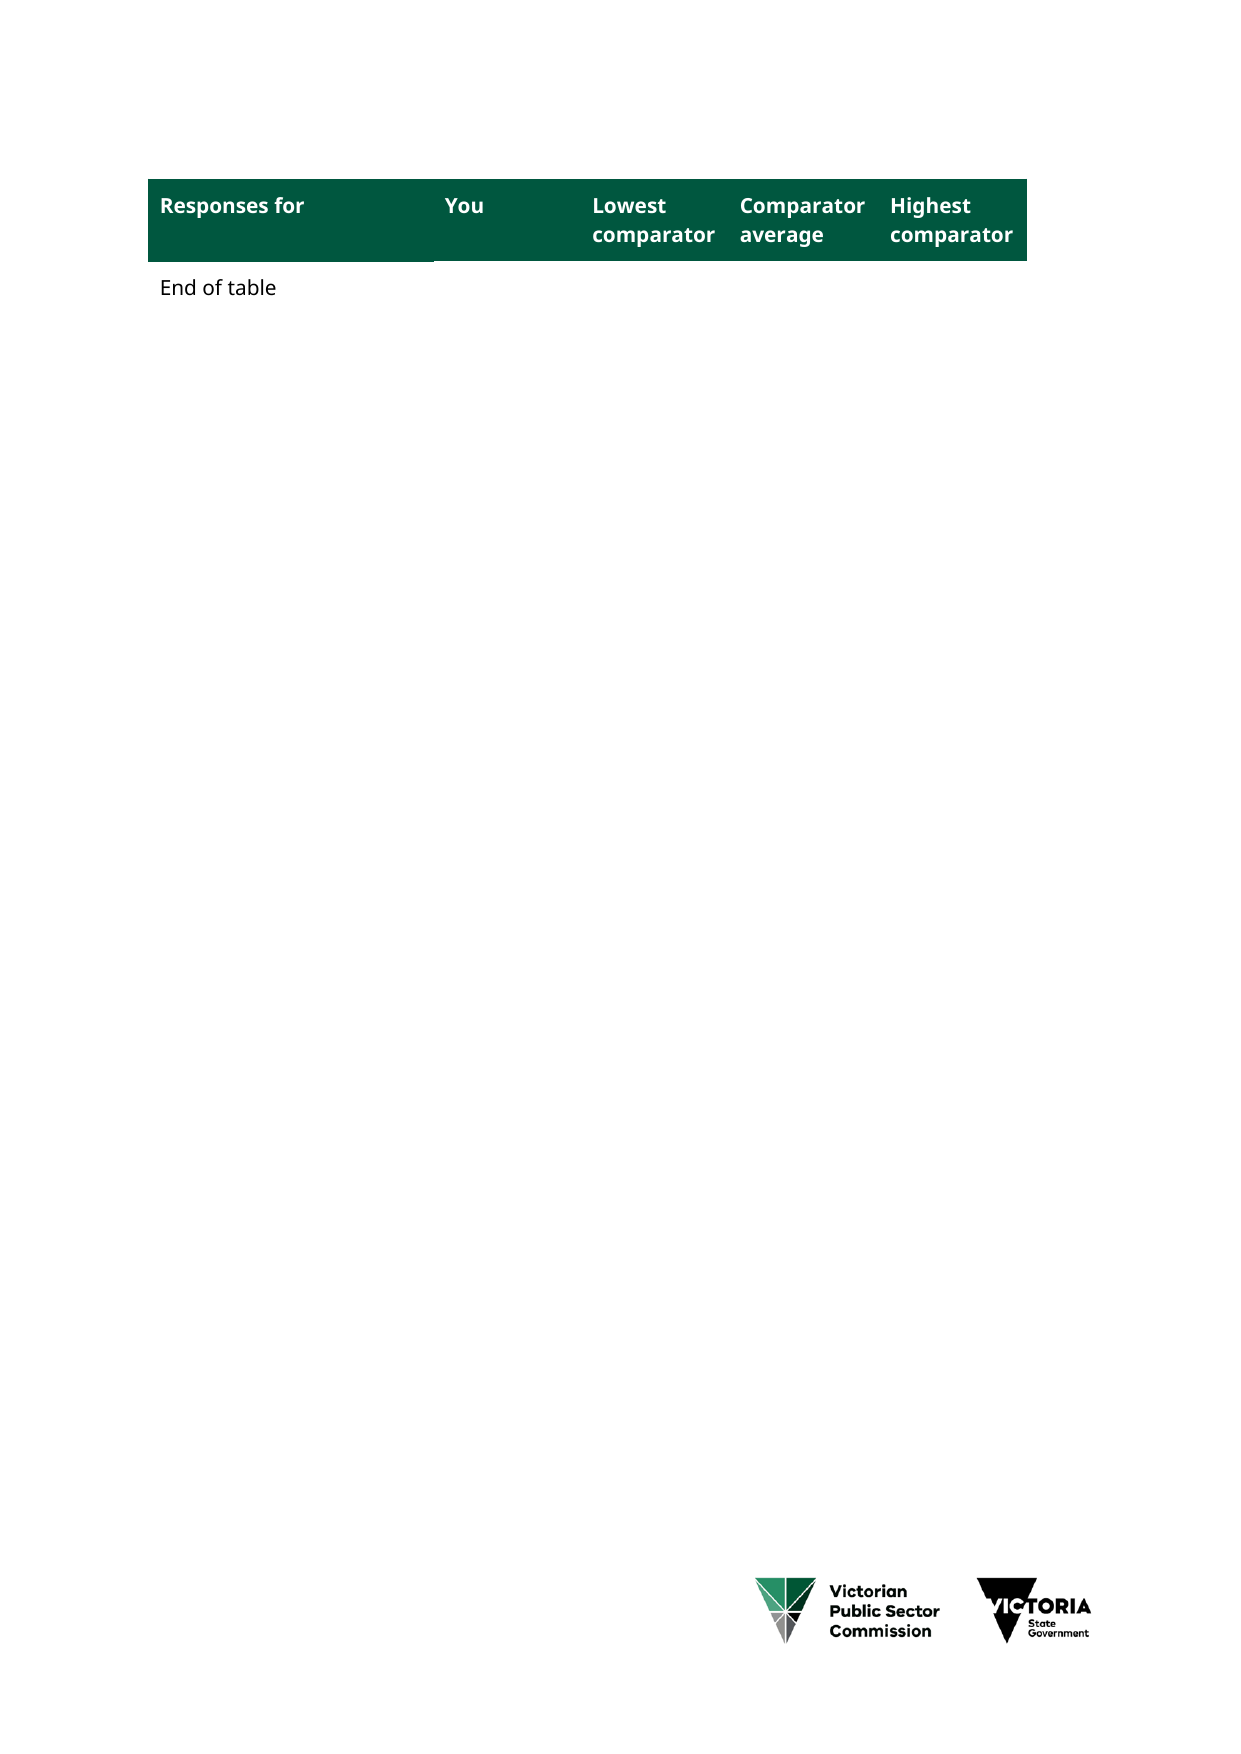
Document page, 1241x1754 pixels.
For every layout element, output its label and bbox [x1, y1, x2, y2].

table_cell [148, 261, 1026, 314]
picture [754, 1577, 1093, 1645]
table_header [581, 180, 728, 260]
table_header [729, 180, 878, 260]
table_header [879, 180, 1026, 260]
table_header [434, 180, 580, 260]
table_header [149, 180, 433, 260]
